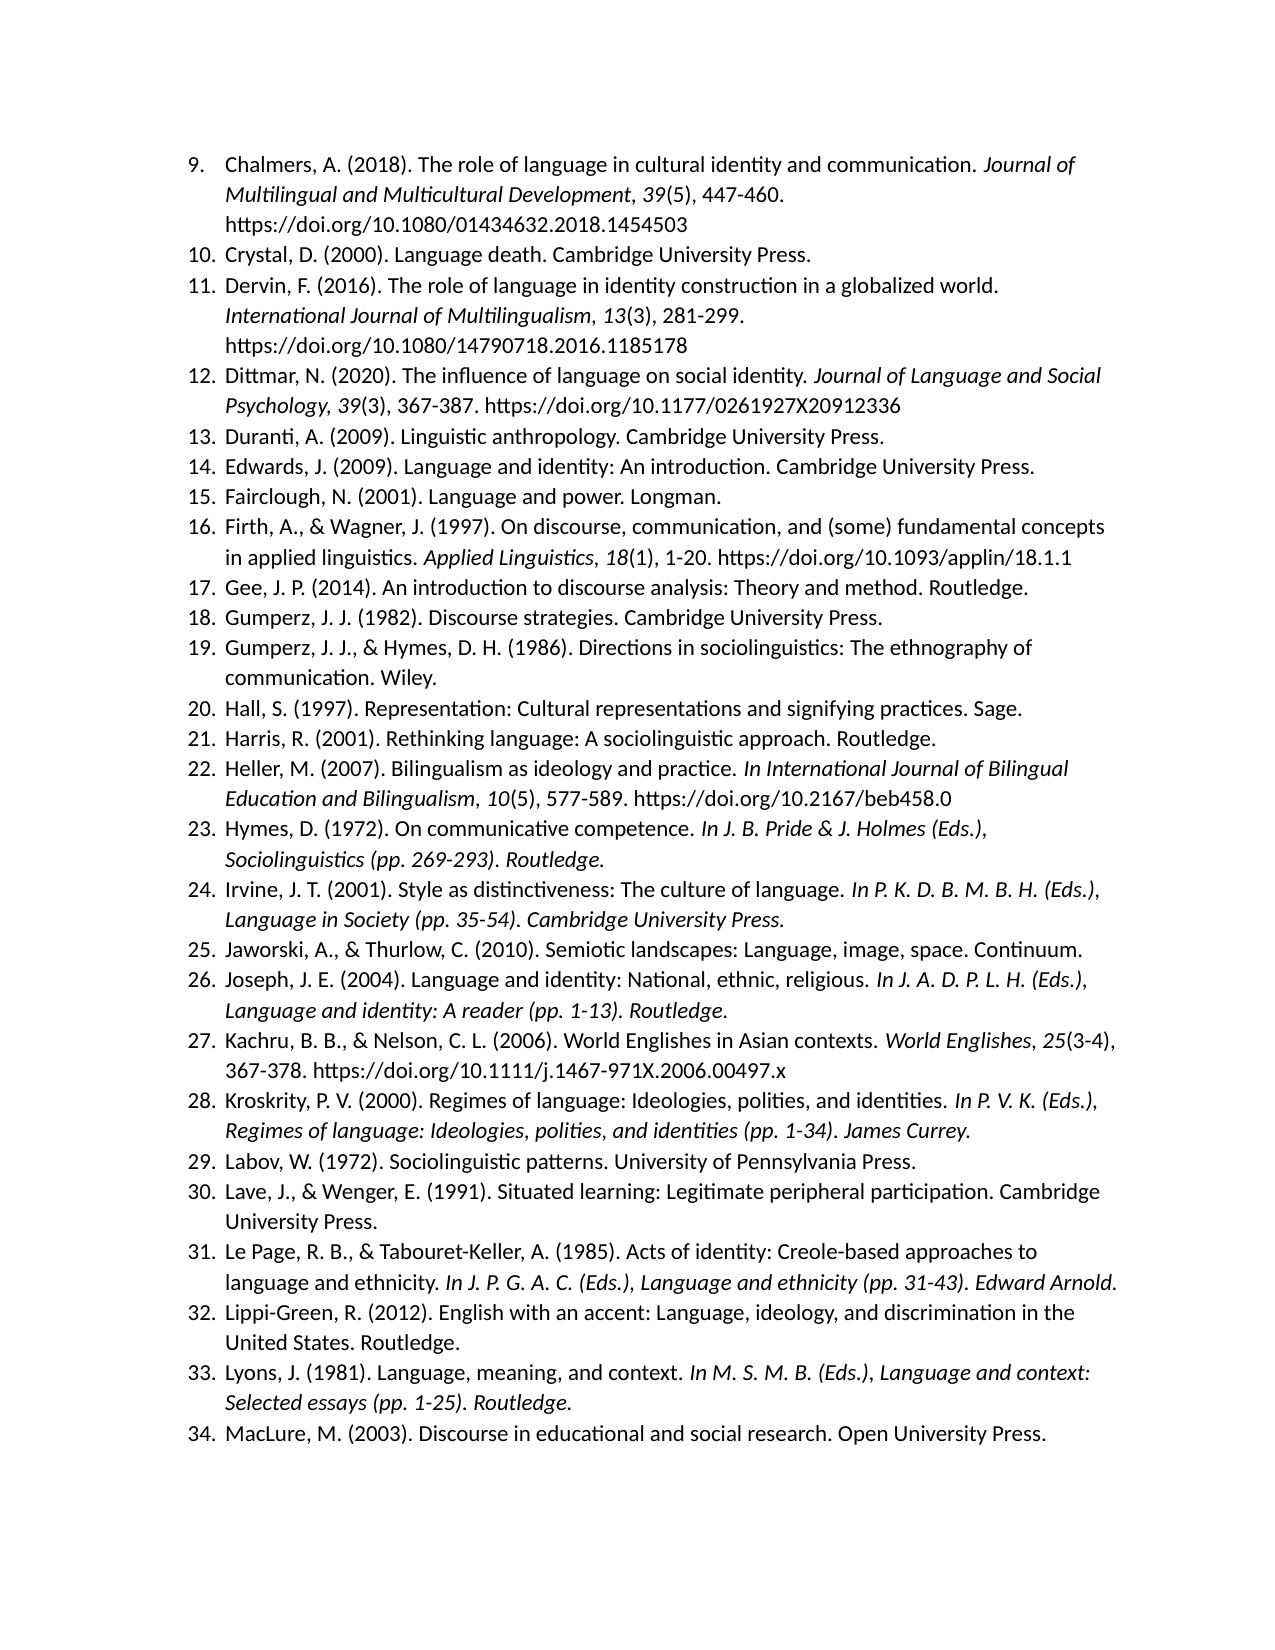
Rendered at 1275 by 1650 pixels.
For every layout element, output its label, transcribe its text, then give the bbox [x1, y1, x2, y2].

list Kroskrity, P. V. (2000). Regimes of language: Ideologies, polities, and identities. In P. V. K. (Eds.), Regimes of language: Ideologies, polities, and identities (pp. 1-34). James Currey. [187, 1086, 1125, 1145]
list Lave, J., & Wenger, E. (1991). Situated learning: Legitimate peripheral participation. Cambridge University Press. [187, 1177, 1125, 1235]
list Edwards, J. (2009). Language and identity: An introduction. Cambridge University Press. [187, 452, 1125, 480]
list Labov, W. (1972). Sociolinguistic patterns. University of Pennsylvania Press. [187, 1147, 1125, 1175]
list Chalmers, A. (2018). The role of language in cultural identity and communication. Journal of Multilingual and Multicultural Development, 39(5), 447-460. https://doi.org/10.1080/01434632.2018.1454503 [187, 150, 1125, 238]
list Irvine, J. T. (2001). Style as distinctiveness: The culture of language. In P. K. D. B. M. B. H. (Eds.), Language in Society (pp. 35-54). Cambridge University Press. [187, 875, 1125, 933]
list MacLure, M. (2003). Discourse in educational and social research. Open University Press. [187, 1419, 1125, 1447]
list Heller, M. (2007). Bilingualism as ideology and practice. In International Journal of Bilingual Education and Bilingualism, 10(5), 577-589. https://doi.org/10.2167/beb458.0 [187, 754, 1125, 812]
list Harris, R. (2001). Rethinking language: A sociolinguistic approach. Routledge. [187, 724, 1125, 752]
list Joseph, J. E. (2004). Language and identity: National, ethnic, religious. In J. A. D. P. L. H. (Eds.), Language and identity: A reader (pp. 1-13). Routledge. [187, 966, 1125, 1024]
list Duranti, A. (2009). Linguistic anthropology. Cambridge University Press. [187, 422, 1125, 450]
list Dittmar, N. (2020). The influence of language on social identity. Journal of Language and Social Psychology, 39(3), 367-387. https://doi.org/10.1177/0261927X20912336 [187, 361, 1125, 420]
list Lyons, J. (1981). Language, meaning, and context. In M. S. M. B. (Eds.), Language and context: Selected essays (pp. 1-25). Routledge. [187, 1358, 1125, 1417]
list Dervin, F. (2016). The role of language in identity construction in a globalized world. International Journal of Multilingualism, 13(3), 281-299. https://doi.org/10.1080/14790718.2016.1185178 [187, 271, 1125, 359]
list Crystal, D. (2000). Language death. Cambridge University Press. [187, 241, 1125, 269]
list Gee, J. P. (2014). An introduction to discourse analysis: Theory and method. Routledge. [187, 573, 1125, 601]
list Kachru, B. B., & Nelson, C. L. (2006). World Englishes in Asian contexts. World Englishes, 25(3-4), 367-378. https://doi.org/10.1111/j.1467-971X.2006.00497.x [187, 1026, 1125, 1084]
list Jaworski, A., & Thurlow, C. (2010). Semiotic landscapes: Language, image, space. Continuum. [187, 935, 1125, 963]
list Gumperz, J. J. (1982). Discourse strategies. Cambridge University Press. [187, 603, 1125, 631]
list Lippi-Green, R. (2012). English with an accent: Language, ideology, and discrimination in the United States. Routledge. [187, 1298, 1125, 1356]
list Fairclough, N. (2001). Language and power. Longman. [187, 482, 1125, 510]
list Le Page, R. B., & Tabouret-Keller, A. (1985). Acts of identity: Creole-based approaches to language and ethnicity. In J. P. G. A. C. (Eds.), Language and ethnicity (pp. 31-43). Edward Arnold. [187, 1237, 1125, 1296]
list Gumperz, J. J., & Hymes, D. H. (1986). Directions in sociolinguistics: The ethnography of communication. Wiley. [187, 633, 1125, 692]
list Firth, A., & Wagner, J. (1997). On discourse, communication, and (some) fundamental concepts in applied linguistics. Applied Linguistics, 18(1), 1-20. https://doi.org/10.1093/applin/18.1.1 [187, 512, 1125, 571]
list Hall, S. (1997). Representation: Cultural representations and signifying practices. Sage. [187, 694, 1125, 722]
list Hymes, D. (1972). On communicative competence. In J. B. Pride & J. Holmes (Eds.), Sociolinguistics (pp. 269-293). Routledge. [187, 814, 1125, 873]
